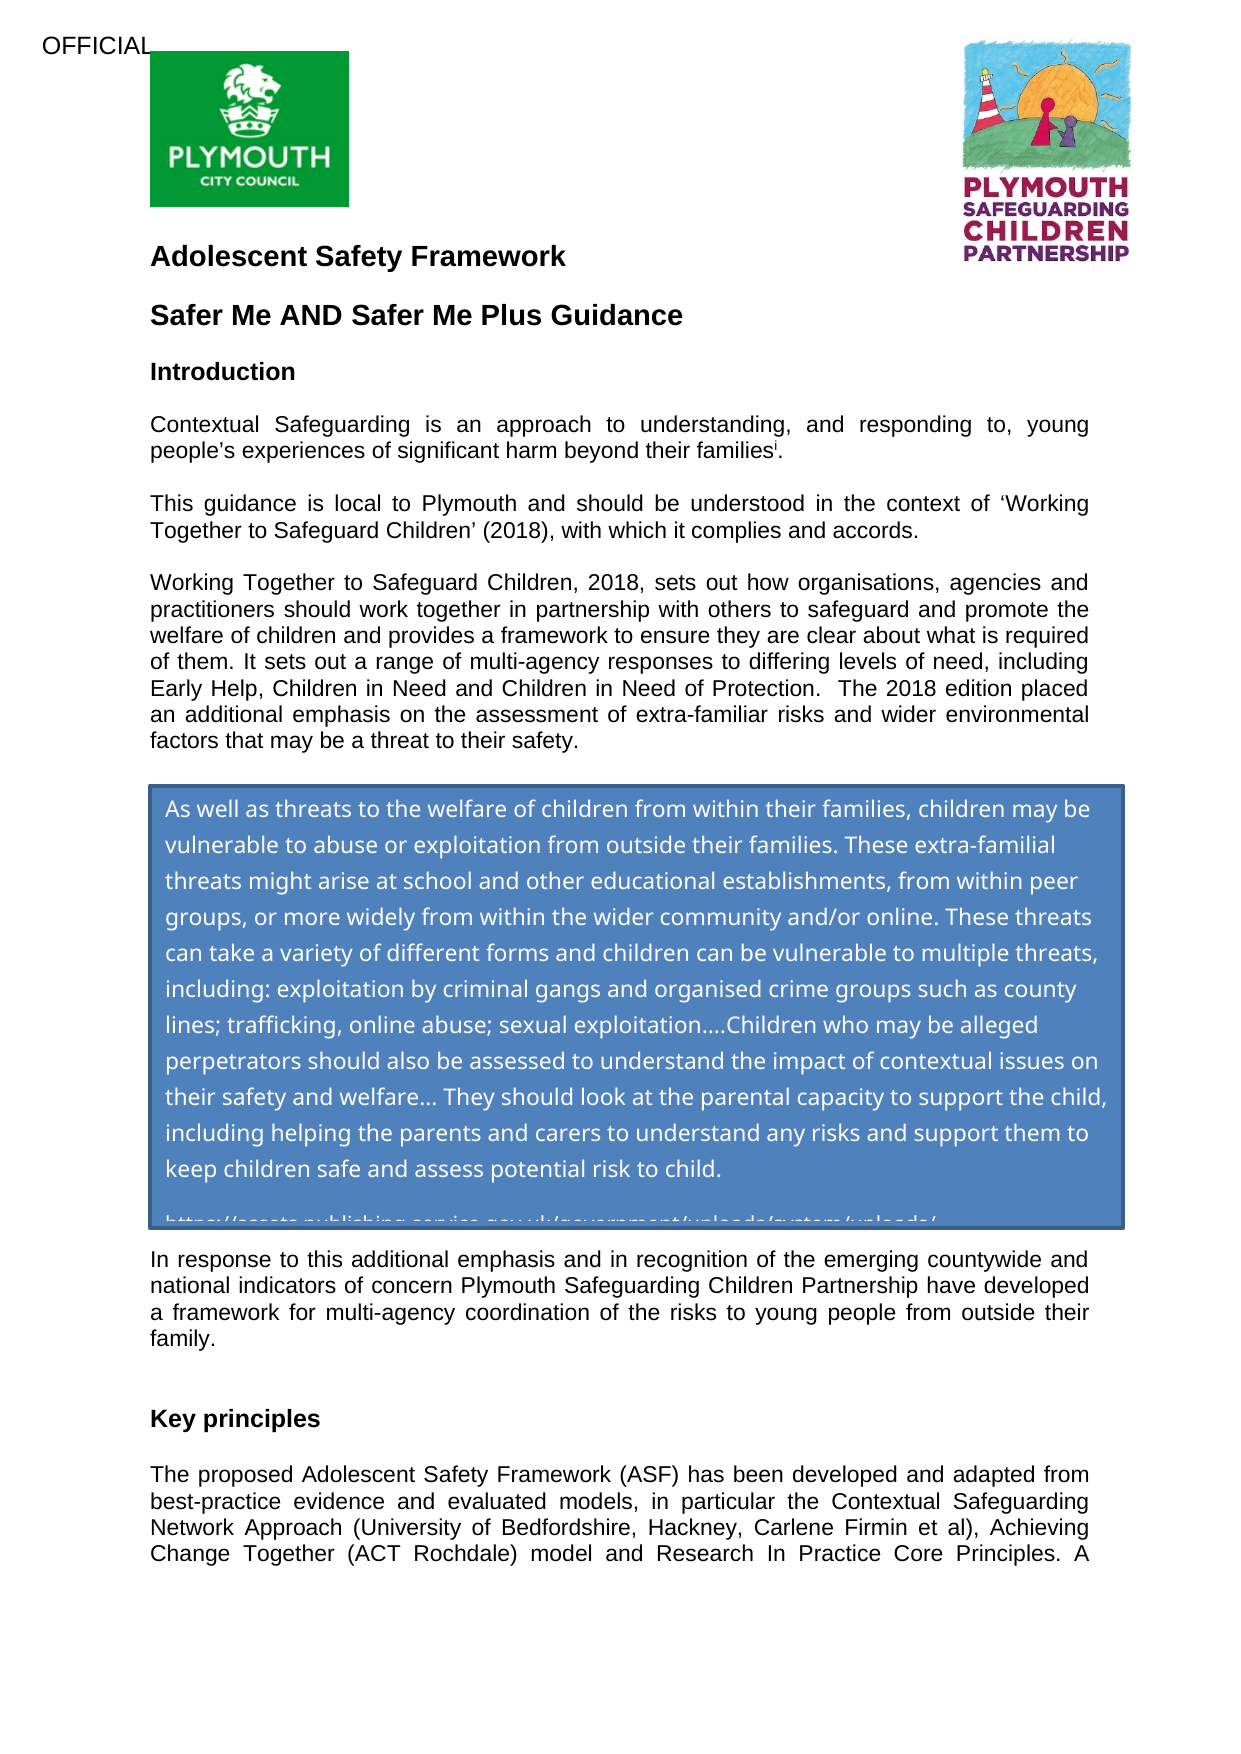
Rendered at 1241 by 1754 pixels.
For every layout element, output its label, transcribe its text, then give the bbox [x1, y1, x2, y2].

text In response to this additional emphasis and in recognition of the emerging countywide and national indicators of concern Plymouth Safeguarding Children Partnership have developed a framework for multi-agency coordination of the risks to young people from outside their family. [150, 1246, 1090, 1351]
picture [150, 51, 349, 207]
text This guidance is local to Plymouth and should be understood in the context of ‘Working Together to Safeguard Children’ (2018), with which it complies and accords. [150, 490, 1090, 543]
text Introduction [150, 357, 1090, 386]
text Key principles [150, 1404, 1090, 1433]
picture [961, 38, 1133, 264]
text Working Together to Safeguard Children, 2018, sets out how organisations, agencies and practitioners should work together in partnership with others to safeguard and promote the welfare of children and provides a framework to ensure they are clear about what is required of them. It sets out a range of multi-agency responses to differing levels of need, including Early Help, Children in Need and Children in Need of Protection. The 2018 edition placed an additional emphasis on the assessment of extra-familiar risks and wider environmental factors that may be a threat to their safety. [150, 569, 1090, 754]
text Safer Me AND Safer Me Plus Guidance [150, 298, 1090, 331]
text Contextual Safeguarding is an approach to understanding, and responding to, young people’s experiences of significant harm beyond their families. [150, 411, 1090, 464]
text Adolescent Safety Framework [150, 238, 1090, 272]
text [150, 1461, 1090, 1567]
